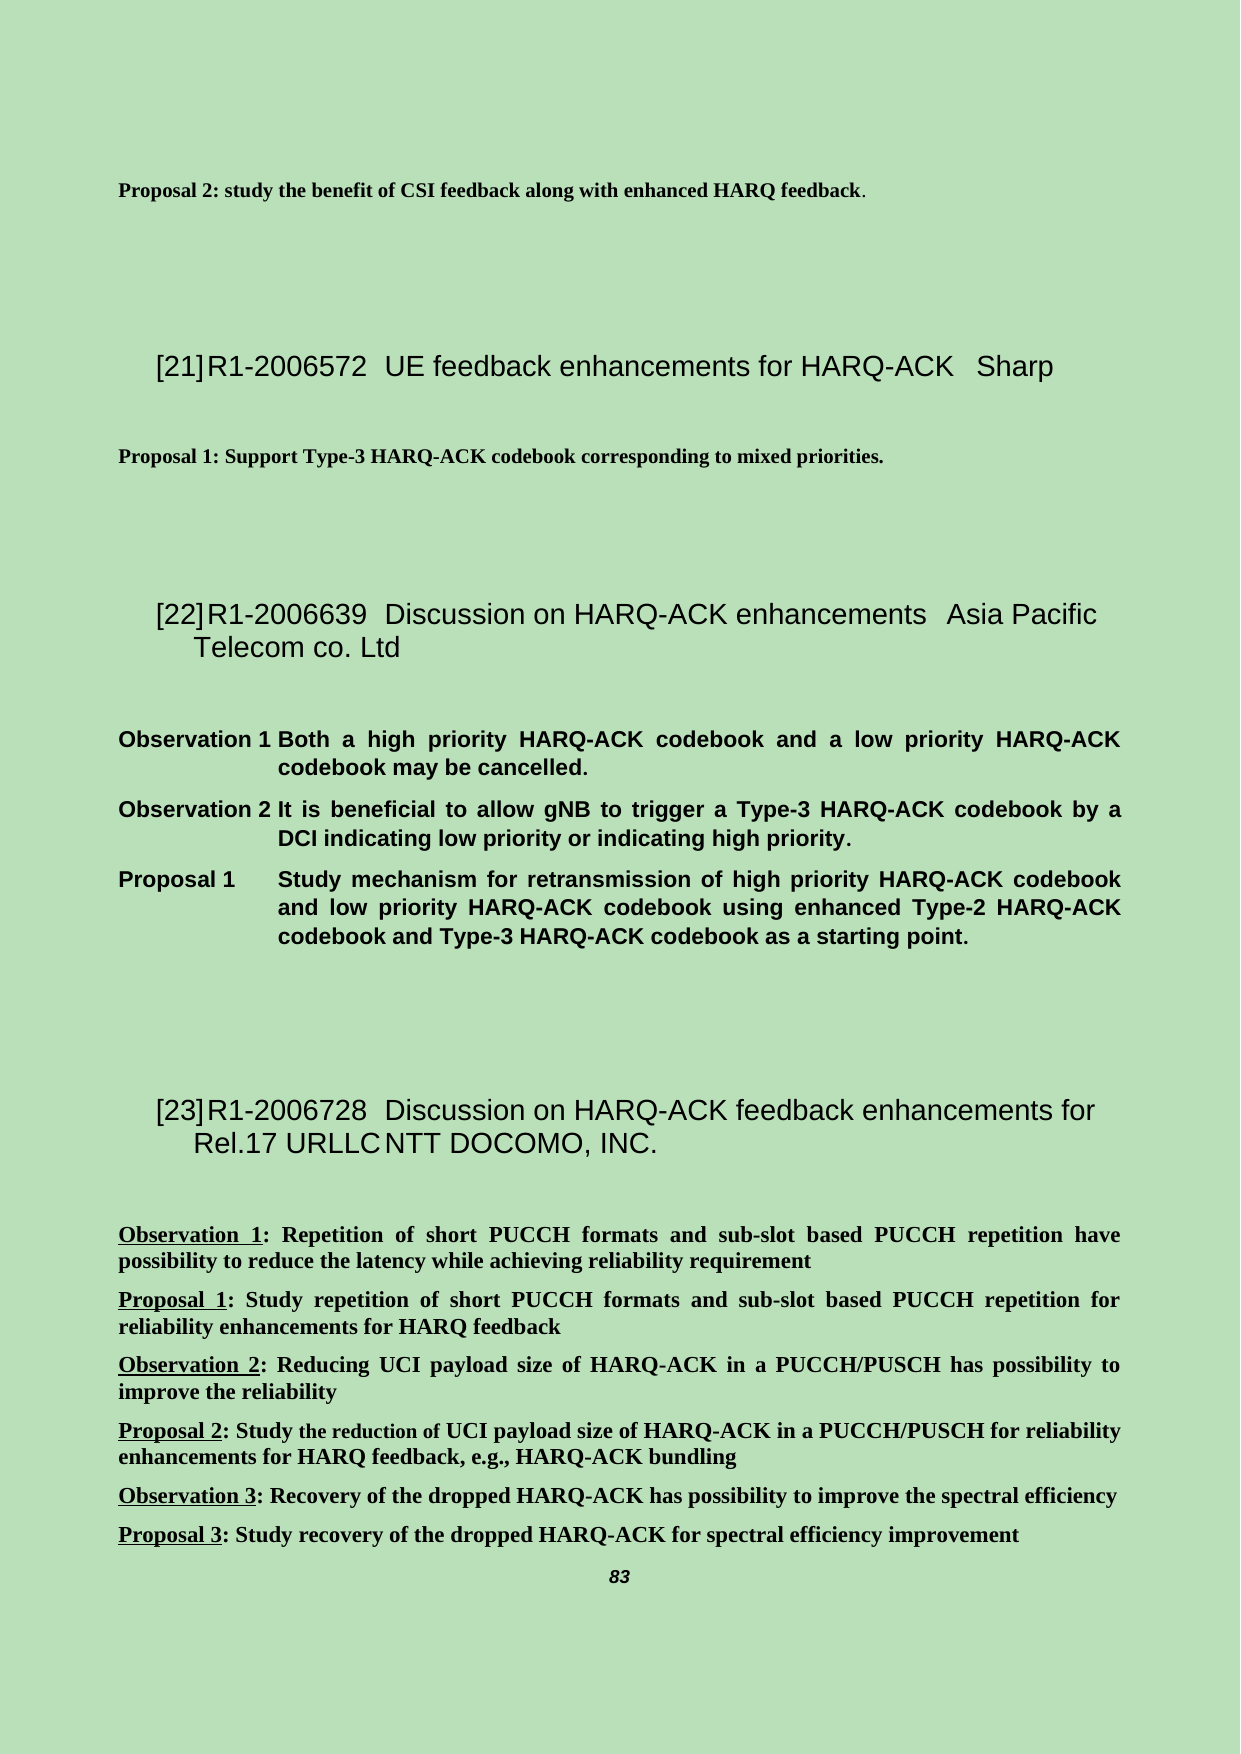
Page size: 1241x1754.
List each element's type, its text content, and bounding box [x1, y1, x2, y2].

text Observation 1: Repetition of short PUCCH formats and sub-slot based PUCCH repetition have possibility to reduce the latency while achieving reliability requirement [118, 1221, 1122, 1274]
list Proposal 1 Study mechanism for retransmission of high priority HARQ-ACK codebook and low priority HARQ-ACK codebook using enhanced Type-2 HARQ-ACK codebook and Type-3 HARQ-ACK codebook as a starting point. [118, 866, 1122, 950]
text Proposal 1: Study repetition of short PUCCH formats and sub-slot based PUCCH repetition for reliability enhancements for HARQ feedback [118, 1286, 1122, 1339]
text Proposal 2: Study the reduction of UCI payload size of HARQ-ACK in a PUCCH/PUSCH for reliability enhancements for HARQ feedback, e.g., HARQ-ACK bundling [118, 1417, 1122, 1469]
subtitle R1-2006728 Discussion on HARQ-ACK feedback enhancements for Rel.17 URLLC NTT DOCOMO, INC. [156, 1092, 1122, 1159]
text Proposal 2: study the benefit of CSI feedback along with enhanced HARQ feedback. [118, 178, 1122, 202]
text Observation 3: Recovery of the dropped HARQ-ACK has possibility to improve the spectral efficiency [118, 1482, 1122, 1508]
text Proposal 1: Support Type-3 HARQ-ACK codebook corresponding to mixed priorities. [118, 444, 1122, 468]
text Observation 2: Reducing UCI payload size of HARQ-ACK in a PUCCH/PUSCH has possibility to improve the reliability [118, 1352, 1122, 1404]
list Observation 2 It is beneficial to allow gNB to trigger a Type-3 HARQ-ACK codebook by a DCI indicating low priority or indicating high priority. [118, 796, 1122, 852]
text Proposal 3: Study recovery of the dropped HARQ-ACK for spectral efficiency improvement [118, 1521, 1122, 1547]
subtitle R1-2006639 Discussion on HARQ-ACK enhancements Asia Pacific Telecom co. Ltd [156, 597, 1122, 664]
list Observation 1 Both a high priority HARQ-ACK codebook and a low priority HARQ-ACK codebook may be cancelled. [118, 726, 1122, 782]
subtitle R1-2006572 UE feedback enhancements for HARQ-ACK Sharp [156, 349, 1122, 383]
